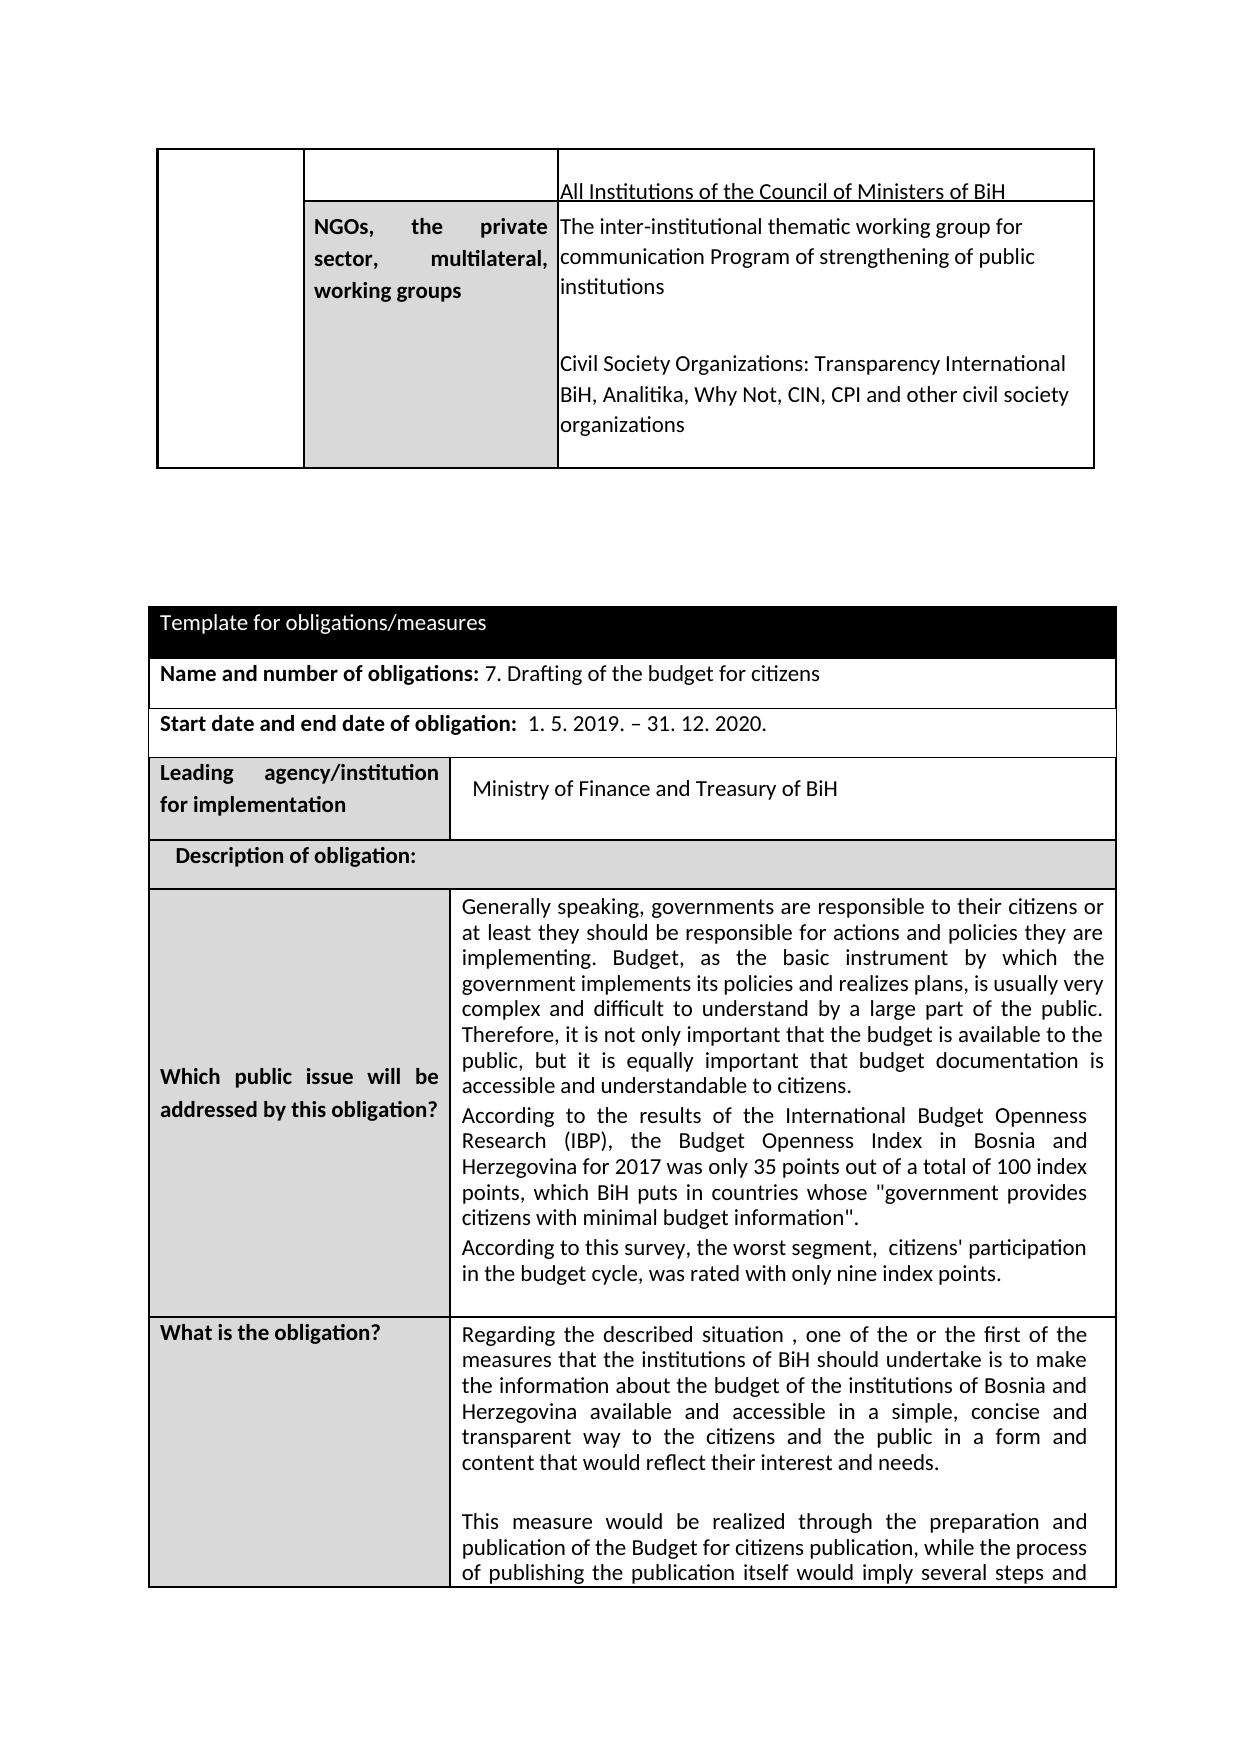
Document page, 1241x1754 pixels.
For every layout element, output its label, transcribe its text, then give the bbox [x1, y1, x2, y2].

table_cell Name and number of obligations: 7. Drafting of the budget for citizens [150, 659, 1115, 708]
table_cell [451, 1318, 1115, 1586]
table_cell Generally speaking, governments are responsible to their citizens or at least they should be responsible for actions and policies they are implementing. Budget, as the basic instrument by which the government implements its policies and realizes plans, is usually very complex and difficult to understand by a large part of the public. Therefore, it is not only important that the budget is available to the public, but it is equally important that budget documentation is accessible and understandable to citizens. According to the results of the International Budget Openness Research (IBP), the Budget Openness Index in Bosnia and Herzegovina for 2017 was only 35 points out of a total of 100 index points, which BiH puts in countries whose "government provides citizens with minimal budget information". According to this survey, the worst segment, citizens' participation in the budget cycle, was rated with only nine index points. [451, 890, 1115, 1316]
table_cell Which public issue will be addressed by this obligation? [150, 890, 449, 1316]
table_header Template for obligations/measures [150, 609, 1115, 657]
table_cell Start date and end date of obligation: 1. 5. 2019. – 31. 12. 2020. [149, 709, 1116, 757]
table_cell The inter-institutional thematic working group for communication Program of strengthening of public institutions Civil Society Organizations: Transparency International BiH, Analitika, Why Not, CIN, CPI and other civil society organizations [559, 202, 1093, 467]
table_cell NGOs, the private sector, multilateral, working groups [305, 202, 557, 467]
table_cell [150, 1318, 449, 1586]
table_cell Leading agency/institution for implementation [150, 758, 449, 839]
table_cell Ministry of Finance and Treasury of BiH [451, 758, 1115, 839]
table_cell Description of obligation: [150, 841, 1115, 888]
